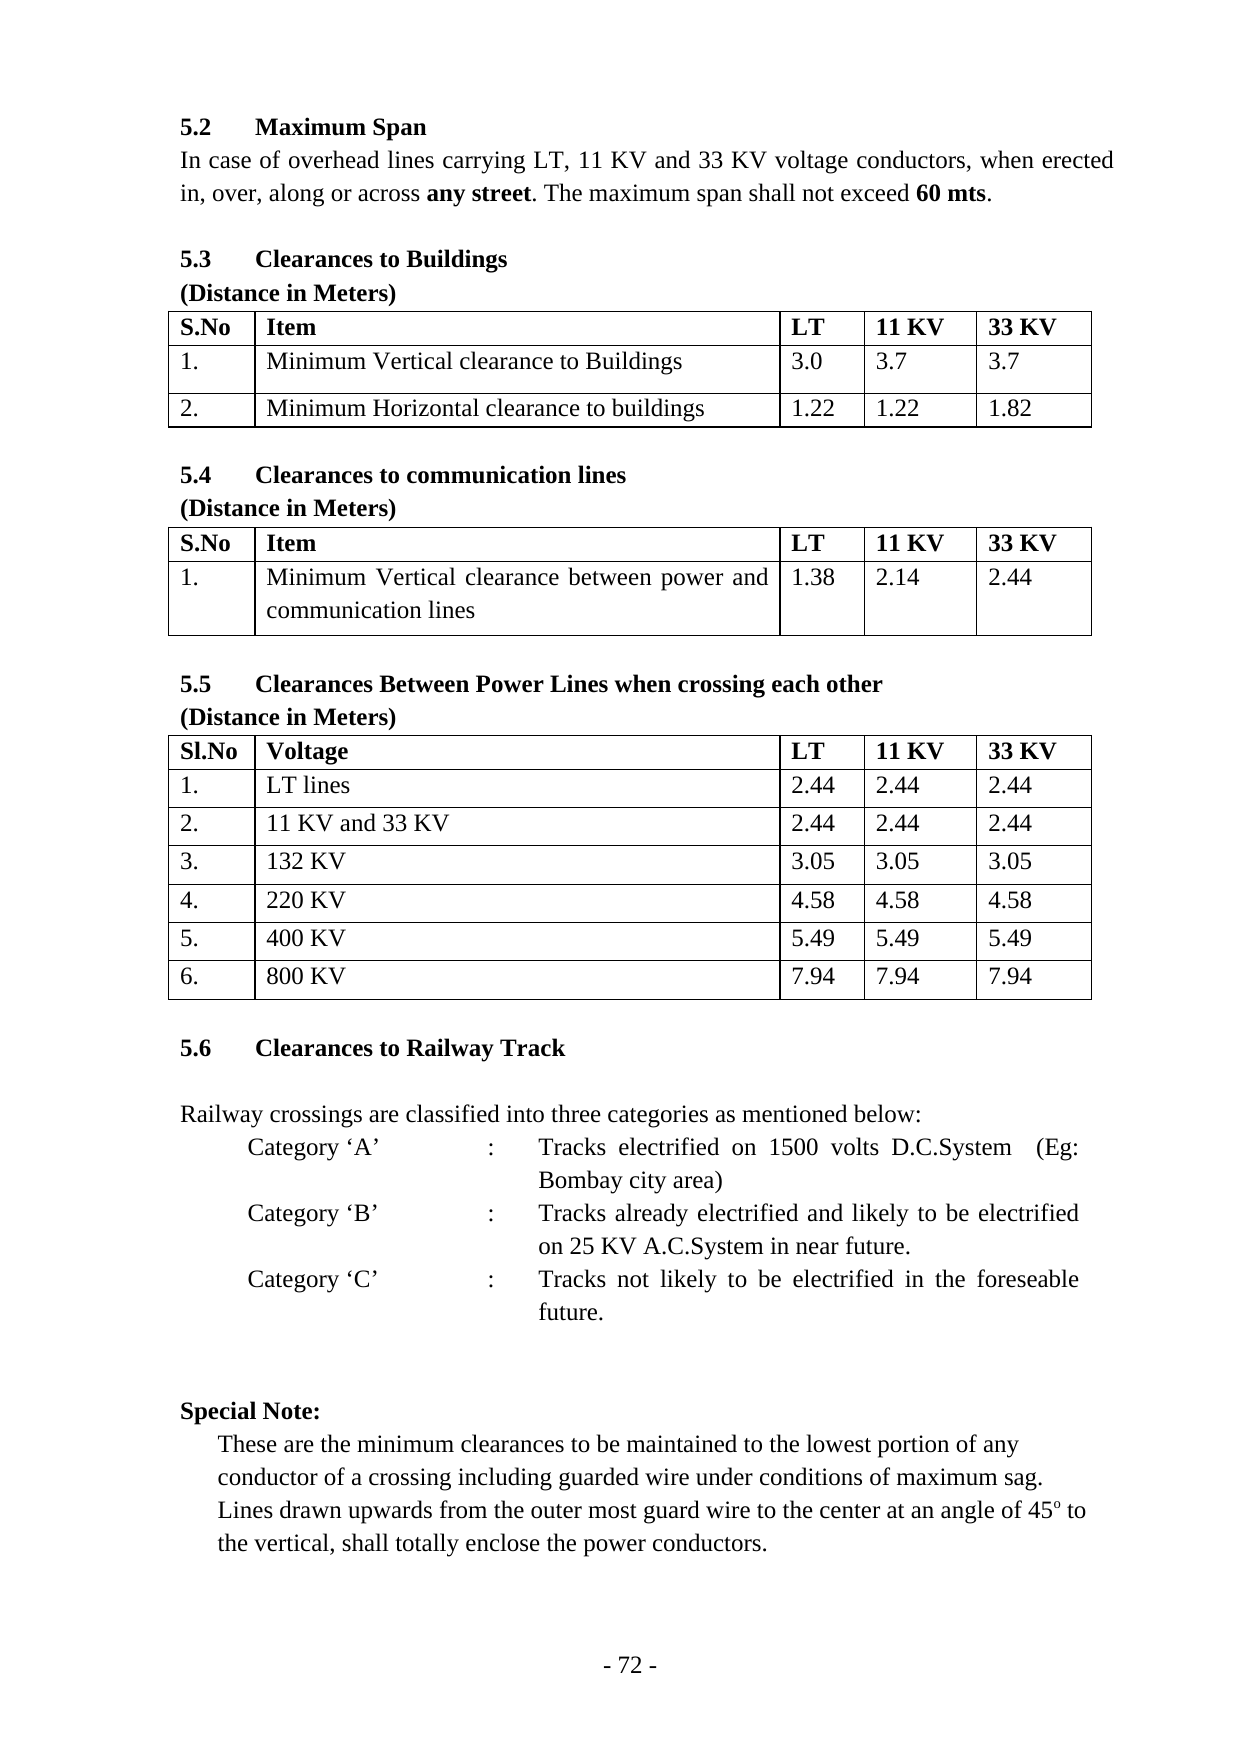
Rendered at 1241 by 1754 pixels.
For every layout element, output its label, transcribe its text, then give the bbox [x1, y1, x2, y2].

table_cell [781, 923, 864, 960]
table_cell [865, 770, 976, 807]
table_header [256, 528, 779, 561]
text (Distance in Meters) [180, 278, 1115, 306]
text 5.6 Clearances to Railway Track [180, 1033, 1115, 1062]
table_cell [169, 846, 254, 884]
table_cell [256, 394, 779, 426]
text In case of overhead lines carrying LT, 11 KV and 33 KV voltage conductors, when erected in, over, along or across any street. The maximum span shall not exceed 60 mts. [180, 146, 1115, 207]
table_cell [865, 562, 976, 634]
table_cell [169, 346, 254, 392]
text 5.5 Clearances Between Power Lines when crossing each other [180, 669, 1115, 697]
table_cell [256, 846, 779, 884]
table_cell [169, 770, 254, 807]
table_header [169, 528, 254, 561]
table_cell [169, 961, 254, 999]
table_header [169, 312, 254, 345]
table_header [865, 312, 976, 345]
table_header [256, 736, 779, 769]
text Special Note: [180, 1396, 1115, 1425]
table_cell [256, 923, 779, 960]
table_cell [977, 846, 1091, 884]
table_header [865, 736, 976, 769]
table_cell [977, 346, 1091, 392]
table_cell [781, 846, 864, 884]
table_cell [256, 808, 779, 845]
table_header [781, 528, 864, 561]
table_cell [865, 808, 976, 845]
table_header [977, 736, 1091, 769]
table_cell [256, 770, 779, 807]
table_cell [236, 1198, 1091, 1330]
text (Distance in Meters) [180, 702, 1115, 730]
text These are the minimum clearances to be maintained to the lowest portion of any [217, 1429, 1115, 1458]
text 5.2 Maximum Span [180, 112, 1115, 141]
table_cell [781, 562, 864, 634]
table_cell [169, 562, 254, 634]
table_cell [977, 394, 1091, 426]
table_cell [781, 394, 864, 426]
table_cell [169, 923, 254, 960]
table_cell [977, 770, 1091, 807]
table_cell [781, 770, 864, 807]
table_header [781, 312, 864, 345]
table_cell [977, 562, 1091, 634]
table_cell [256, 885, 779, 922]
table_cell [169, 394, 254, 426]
text (Distance in Meters) [180, 493, 1115, 522]
text Railway crossings are classified into three categories as mentioned below: [180, 1099, 1115, 1128]
text 5.3 Clearances to Buildings [180, 244, 1115, 273]
text conductor of a crossing including guarded wire under conditions of maximum sag. [217, 1462, 1115, 1491]
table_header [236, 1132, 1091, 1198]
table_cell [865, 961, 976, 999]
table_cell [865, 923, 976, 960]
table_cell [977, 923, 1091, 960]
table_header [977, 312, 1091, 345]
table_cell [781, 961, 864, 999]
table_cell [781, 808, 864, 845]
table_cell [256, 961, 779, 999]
text Lines drawn upwards from the outer most guard wire to the center at an angle of 45o to [217, 1495, 1115, 1524]
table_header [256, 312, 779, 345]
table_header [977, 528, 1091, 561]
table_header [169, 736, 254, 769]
text the vertical, shall totally enclose the power conductors. [217, 1528, 1115, 1557]
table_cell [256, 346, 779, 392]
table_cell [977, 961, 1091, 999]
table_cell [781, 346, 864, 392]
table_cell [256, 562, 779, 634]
text 5.4 Clearances to communication lines [180, 461, 1115, 489]
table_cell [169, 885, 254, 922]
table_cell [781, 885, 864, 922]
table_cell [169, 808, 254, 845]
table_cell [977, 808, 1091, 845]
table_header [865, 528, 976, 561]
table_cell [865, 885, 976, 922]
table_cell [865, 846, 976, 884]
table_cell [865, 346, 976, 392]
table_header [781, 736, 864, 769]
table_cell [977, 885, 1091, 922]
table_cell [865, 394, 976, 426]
